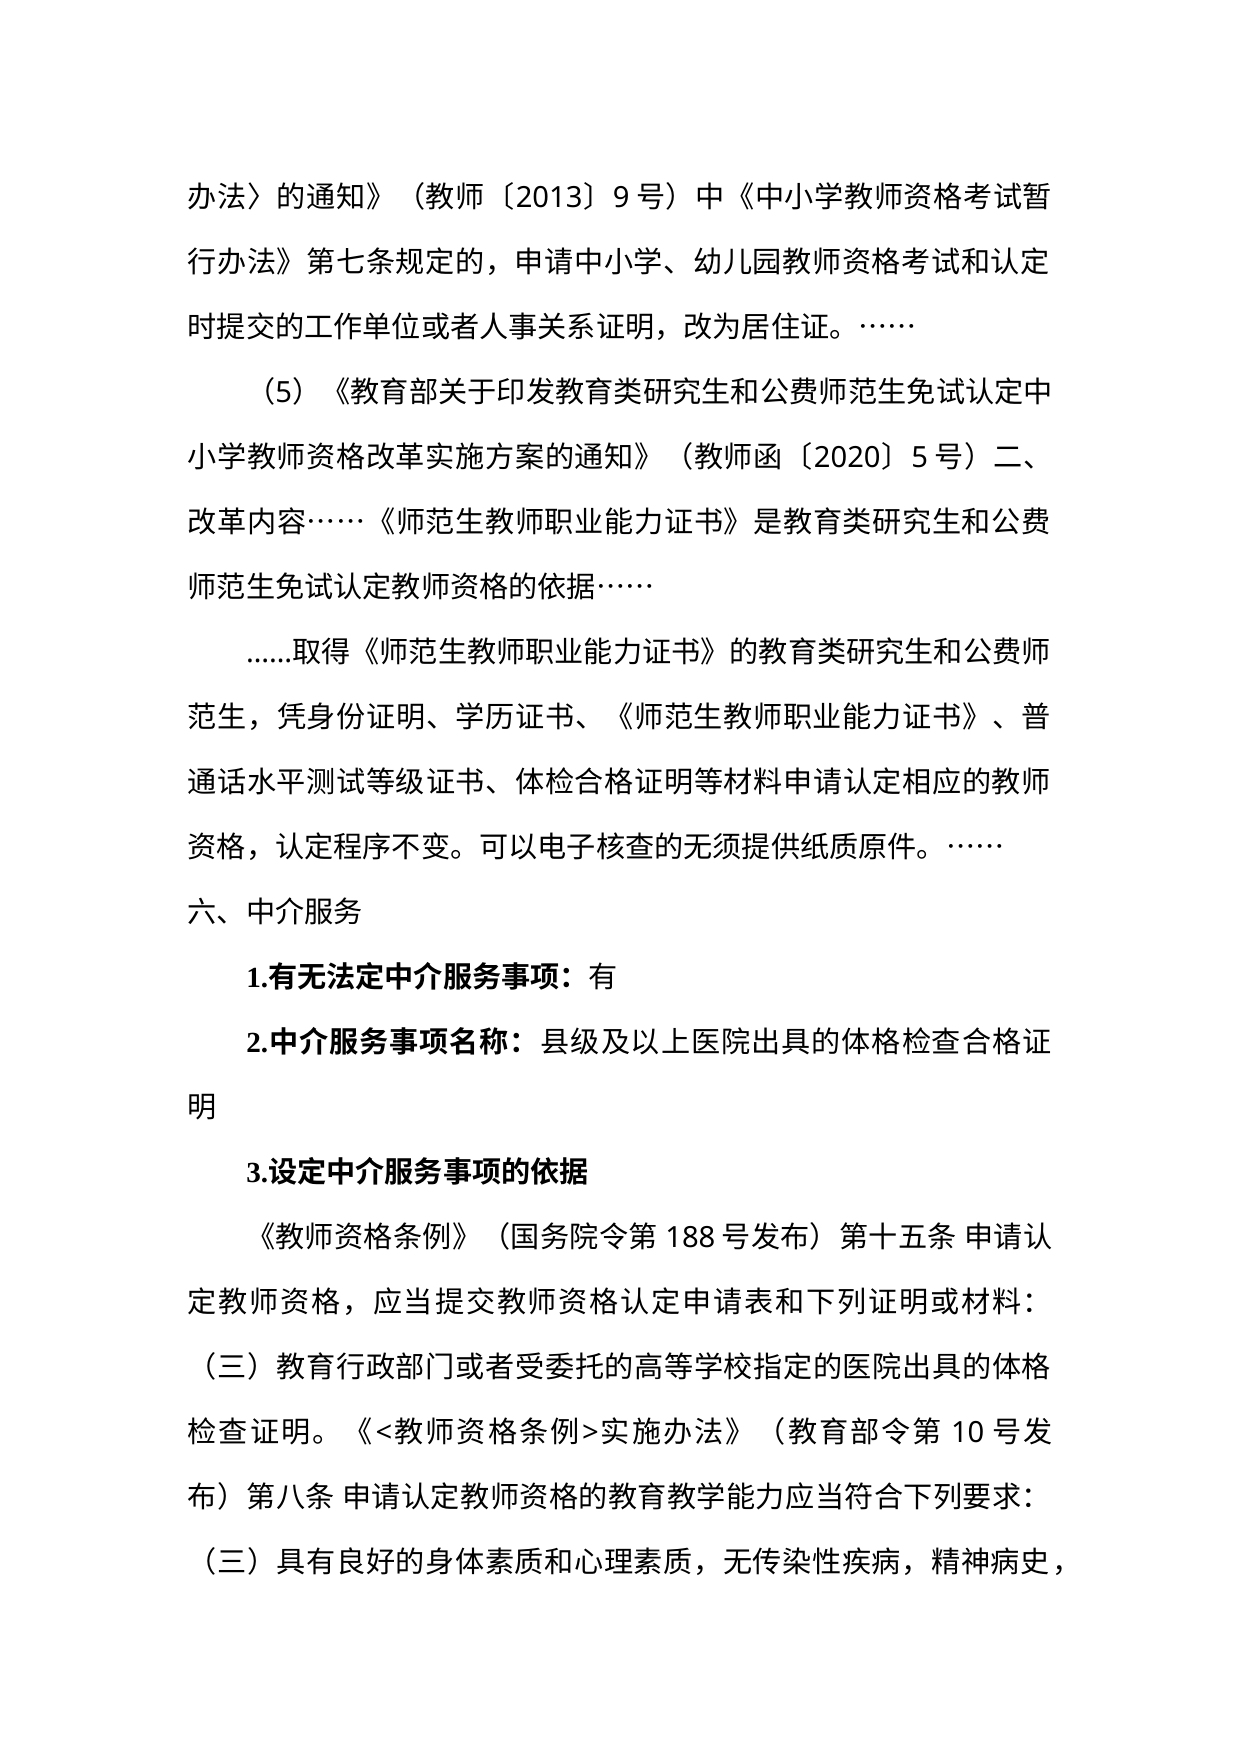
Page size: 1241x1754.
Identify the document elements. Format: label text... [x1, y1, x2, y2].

text 2.中介服务事项名称：县级及以上医院出具的体格检查合格证明 [187, 1007, 1053, 1137]
text 3.设定中介服务事项的依据 [187, 1137, 1053, 1202]
text ……取得《师范生教师职业能力证书》的教育类研究生和公费师范生，凭身份证明、学历证书、《师范生教师职业能力证书》、普通话水平测试等级证书、体检合格证明等材料申请认定相应的教师资格，认定程序不变。可以电子核查的无须提供纸质原件。…… [187, 617, 1053, 877]
text 1.有无法定中介服务事项：有 [187, 942, 1053, 1007]
text （5）《教育部关于印发教育类研究生和公费师范生免试认定中小学教师资格改革实施方案的通知》（教师函〔2020〕5号）二、改革内容……《师范生教师职业能力证书》是教育类研究生和公费师范生免试认定教师资格的依据…… [187, 357, 1053, 617]
text 六、中介服务 [187, 877, 1053, 942]
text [187, 1202, 1053, 1592]
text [187, 162, 1053, 357]
